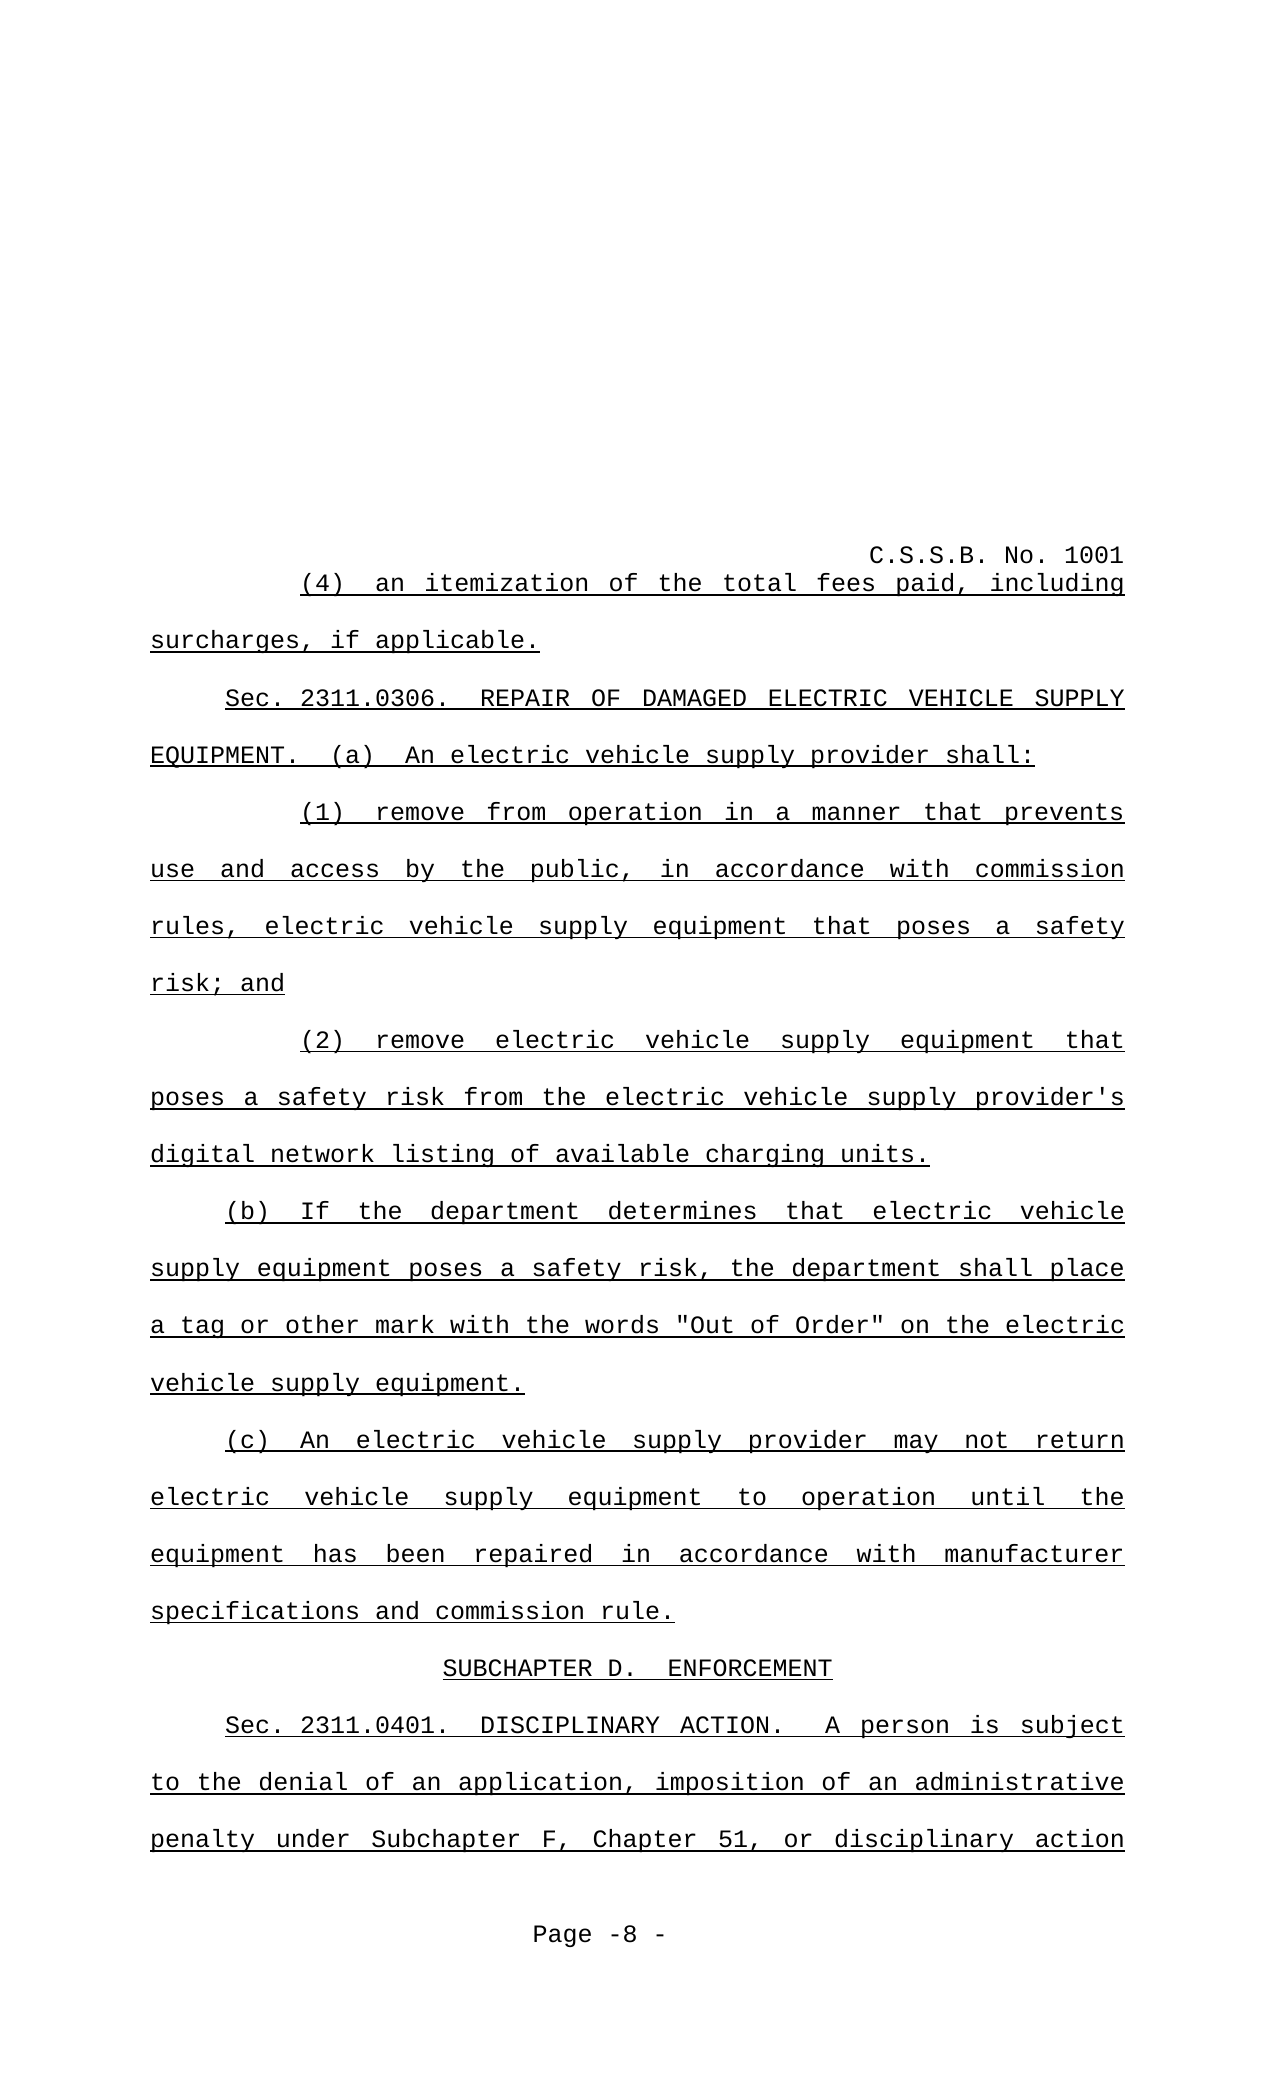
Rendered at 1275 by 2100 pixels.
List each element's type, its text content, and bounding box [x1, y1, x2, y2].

text (b) If the department determines that electric vehicle supply equipment poses a safety risk, the department shall place a tag or other mark with the words "Out of Order" on the electric vehicle supply equipment. [150, 1281, 1125, 1336]
text (1) remove from operation in a manner that prevents use and access by the public, in accordance with commission rules, electric vehicle supply equipment that poses a safety risk; and [150, 938, 1125, 999]
text (c) An electric vehicle supply provider may not return electric vehicle supply equipment to operation until the equipment has been repaired in accordance with manufacturer specifications and commission rule. [150, 1509, 1125, 1565]
text (c) An electric vehicle supply provider may not return electric vehicle supply equipment to operation until the equipment has been repaired in accordance with manufacturer specifications and commission rule. [150, 1566, 1125, 1627]
text Sec. 2311.0306. REPAIR OF DAMAGED ELECTRIC VEHICLE SUPPLY EQUIPMENT. (a) An electric vehicle supply provider shall: [150, 685, 1125, 771]
text (b) If the department determines that electric vehicle supply equipment poses a safety risk, the department shall place a tag or other mark with the words "Out of Order" on the electric vehicle supply equipment. [150, 1199, 1125, 1279]
text (2) remove electric vehicle supply equipment that poses a safety risk from the electric vehicle supply provider's digital network listing of available charging units. [150, 1027, 1125, 1108]
text (c) An electric vehicle supply provider may not return electric vehicle supply equipment to operation until the equipment has been repaired in accordance with manufacturer specifications and commission rule. [150, 1427, 1125, 1508]
text (2) remove electric vehicle supply equipment that poses a safety risk from the electric vehicle supply provider's digital network listing of available charging units. [150, 1110, 1125, 1170]
text (4) an itemization of the total fees paid, including surcharges, if applicable. [150, 571, 1125, 656]
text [150, 1795, 1125, 1850]
text (b) If the department determines that electric vehicle supply equipment poses a safety risk, the department shall place a tag or other mark with the words "Out of Order" on the electric vehicle supply equipment. [150, 1338, 1125, 1398]
text (1) remove from operation in a manner that prevents use and access by the public, in accordance with commission rules, electric vehicle supply equipment that poses a safety risk; and [150, 799, 1125, 880]
text (1) remove from operation in a manner that prevents use and access by the public, in accordance with commission rules, electric vehicle supply equipment that poses a safety risk; and [150, 881, 1125, 937]
text SUBCHAPTER D. ENFORCEMENT [150, 1655, 1125, 1684]
